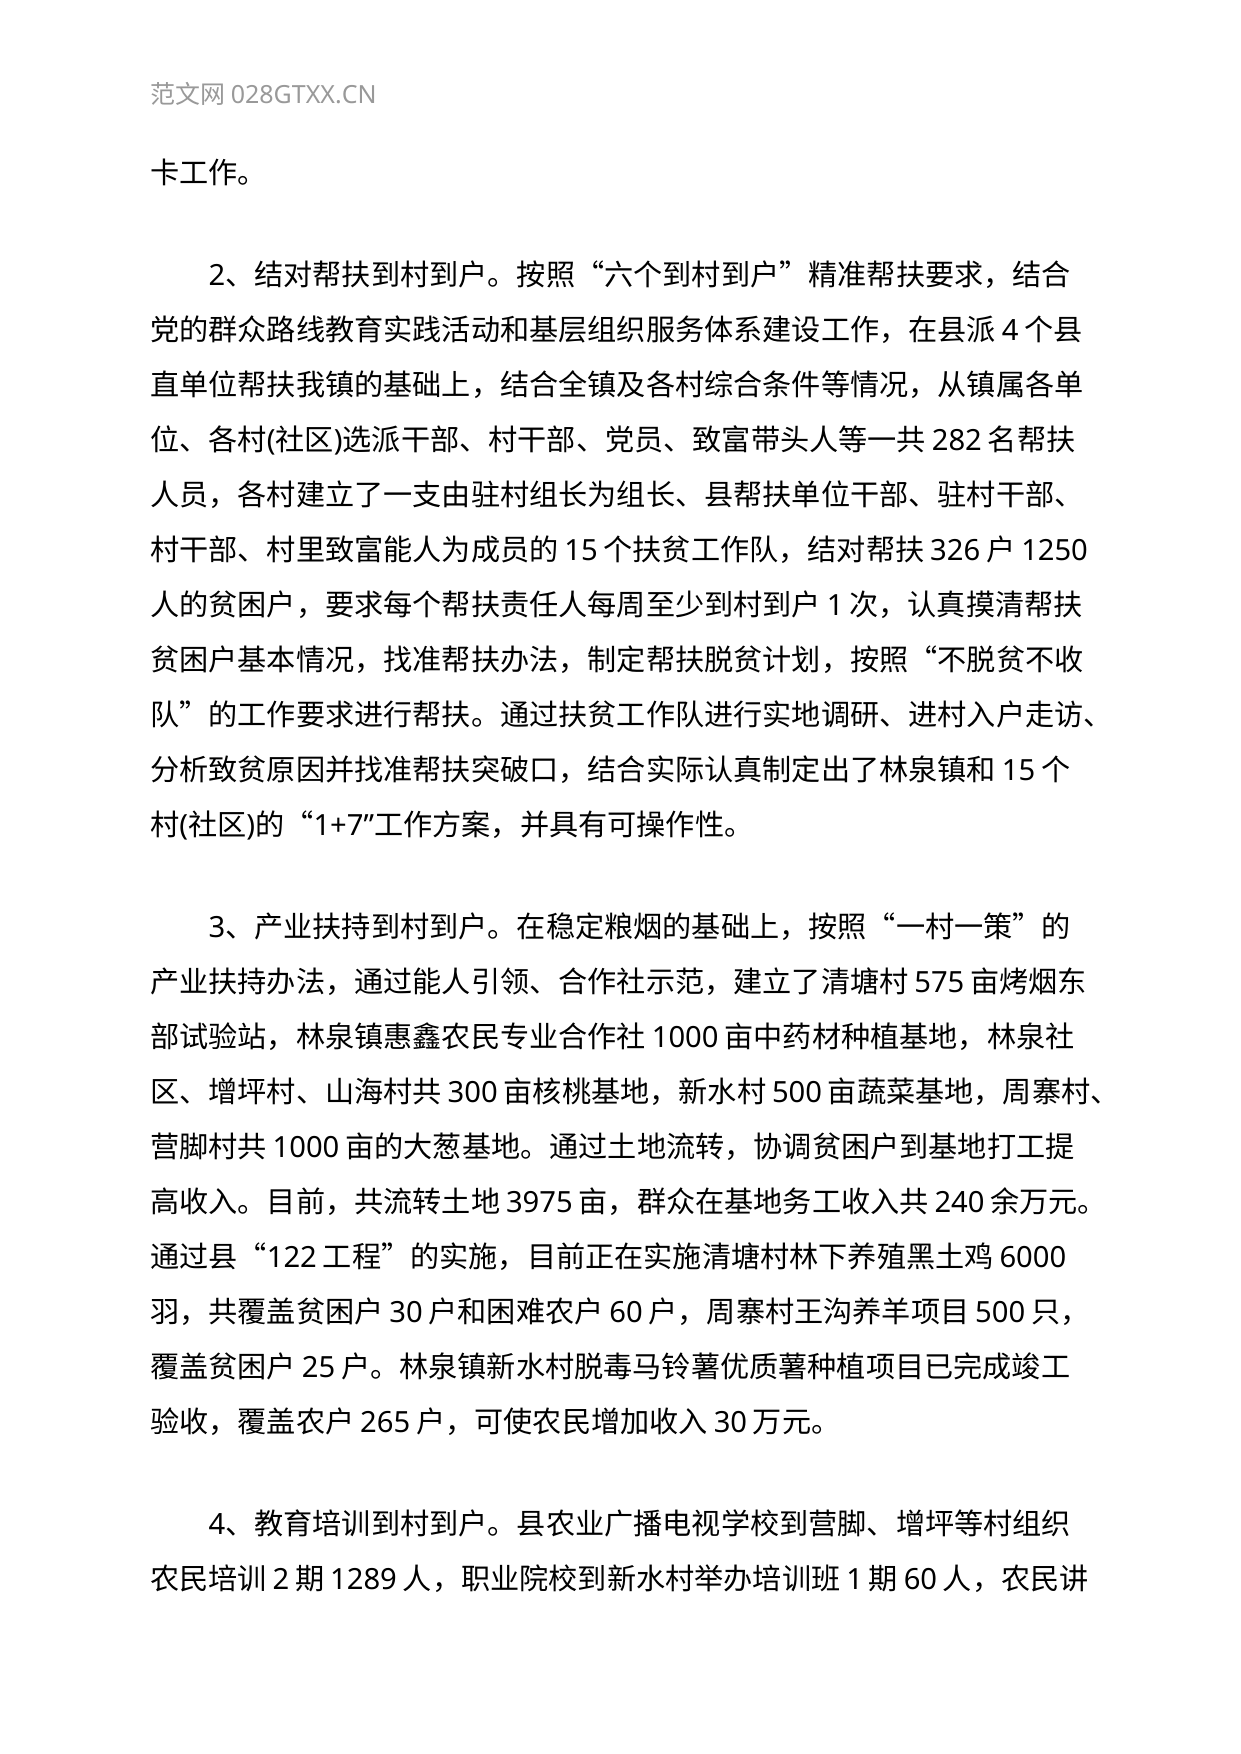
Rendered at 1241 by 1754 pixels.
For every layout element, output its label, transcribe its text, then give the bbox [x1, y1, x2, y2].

text 3、产业扶持到村到户。在稳定粮烟的基础上，按照“一村一策”的产业扶持办法，通过能人引领、合作社示范，建立了清塘村575亩烤烟东部试验站，林泉镇惠鑫农民专业合作社1000亩中药材种植基地，林泉社区、增坪村、山海村共300亩核桃基地，新水村500亩蔬菜基地，周寨村、营脚村共1000亩的大葱基地。通过土地流转，协调贫困户到基地打工提高收入。目前，共流转土地3975亩，群众在基地务工收入共240余万元。通过县“122工程”的实施，目前正在实施清塘村林下养殖黑土鸡6000羽，共覆盖贫困户30户和困难农户60户，周寨村王沟养羊项目500只，覆盖贫困户25户。林泉镇新水村脱毒马铃薯优质薯种植项目已完成竣工验收，覆盖农户265户，可使农民增加收入30万元。 [150, 903, 1090, 1441]
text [150, 1500, 1090, 1598]
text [150, 150, 1090, 192]
text 2、结对帮扶到村到户。按照“六个到村到户”精准帮扶要求，结合党的群众路线教育实践活动和基层组织服务体系建设工作，在县派4个县直单位帮扶我镇的基础上，结合全镇及各村综合条件等情况，从镇属各单位、各村(社区)选派干部、村干部、党员、致富带头人等一共282名帮扶人员，各村建立了一支由驻村组长为组长、县帮扶单位干部、驻村干部、村干部、村里致富能人为成员的15个扶贫工作队，结对帮扶326户1250人的贫困户，要求每个帮扶责任人每周至少到村到户1次，认真摸清帮扶贫困户基本情况，找准帮扶办法，制定帮扶脱贫计划，按照“不脱贫不收队”的工作要求进行帮扶。通过扶贫工作队进行实地调研、进村入户走访、分析致贫原因并找准帮扶突破口，结合实际认真制定出了林泉镇和15个村(社区)的“1+7”工作方案，并具有可操作性。 [150, 252, 1090, 844]
